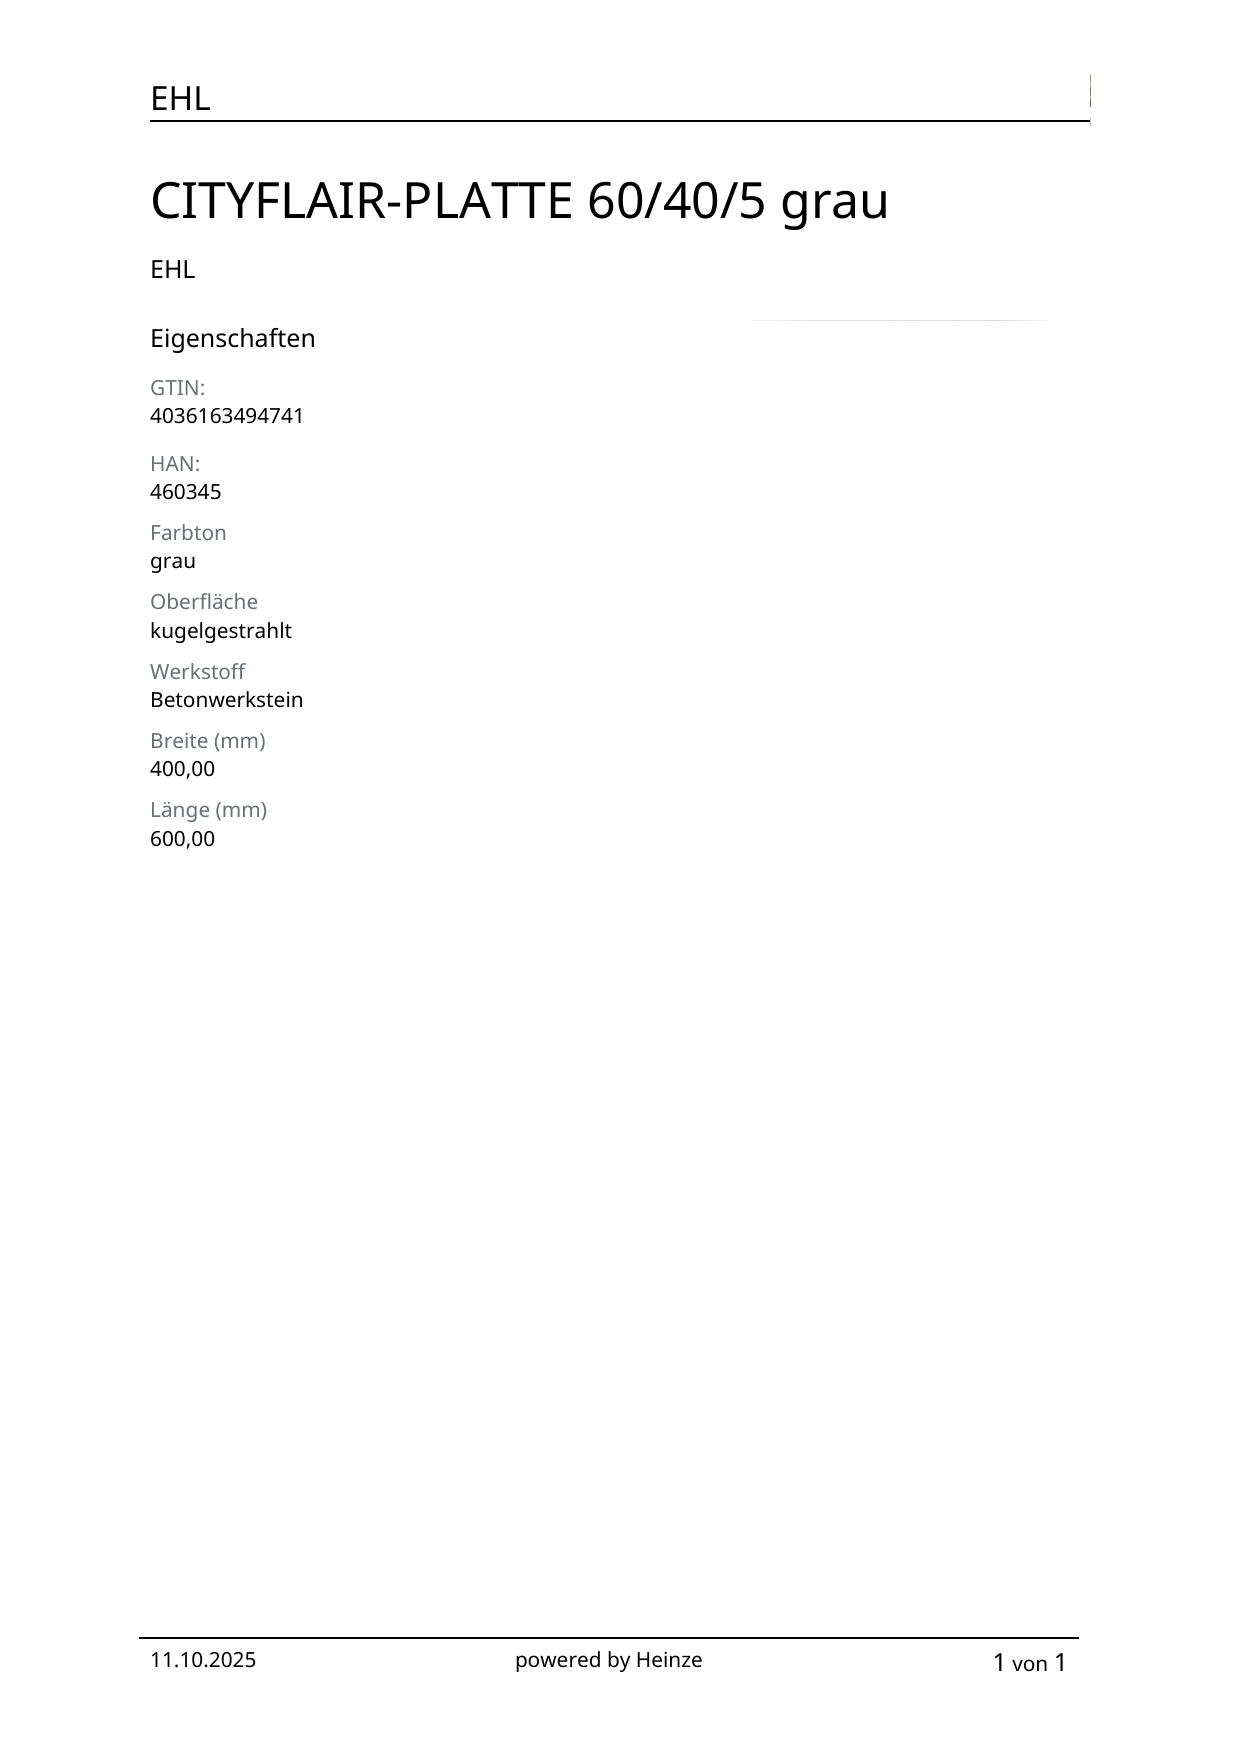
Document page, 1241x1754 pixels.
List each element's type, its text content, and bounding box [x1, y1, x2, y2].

text 400,00 [150, 754, 1090, 783]
text EHL [150, 252, 1090, 286]
text Farbton [150, 518, 1090, 546]
text 460345 [150, 477, 1090, 506]
text Länge (mm) [150, 796, 1090, 824]
text 4036163494741 [150, 401, 1090, 430]
text grau [150, 546, 1090, 575]
text CITYFLAIR-PLATTE 60/40/5 grau [150, 165, 1090, 233]
text kugelgestrahlt [150, 616, 1090, 644]
text GTIN: [150, 373, 1090, 401]
text HAN: [150, 449, 1090, 477]
text Werkstoff [150, 657, 1090, 685]
text Eigenschaften [150, 320, 1090, 354]
text Betonwerkstein [150, 685, 1090, 714]
text Oberfläche [150, 587, 1090, 616]
text 600,00 [150, 824, 1090, 852]
text Breite (mm) [150, 726, 1090, 754]
